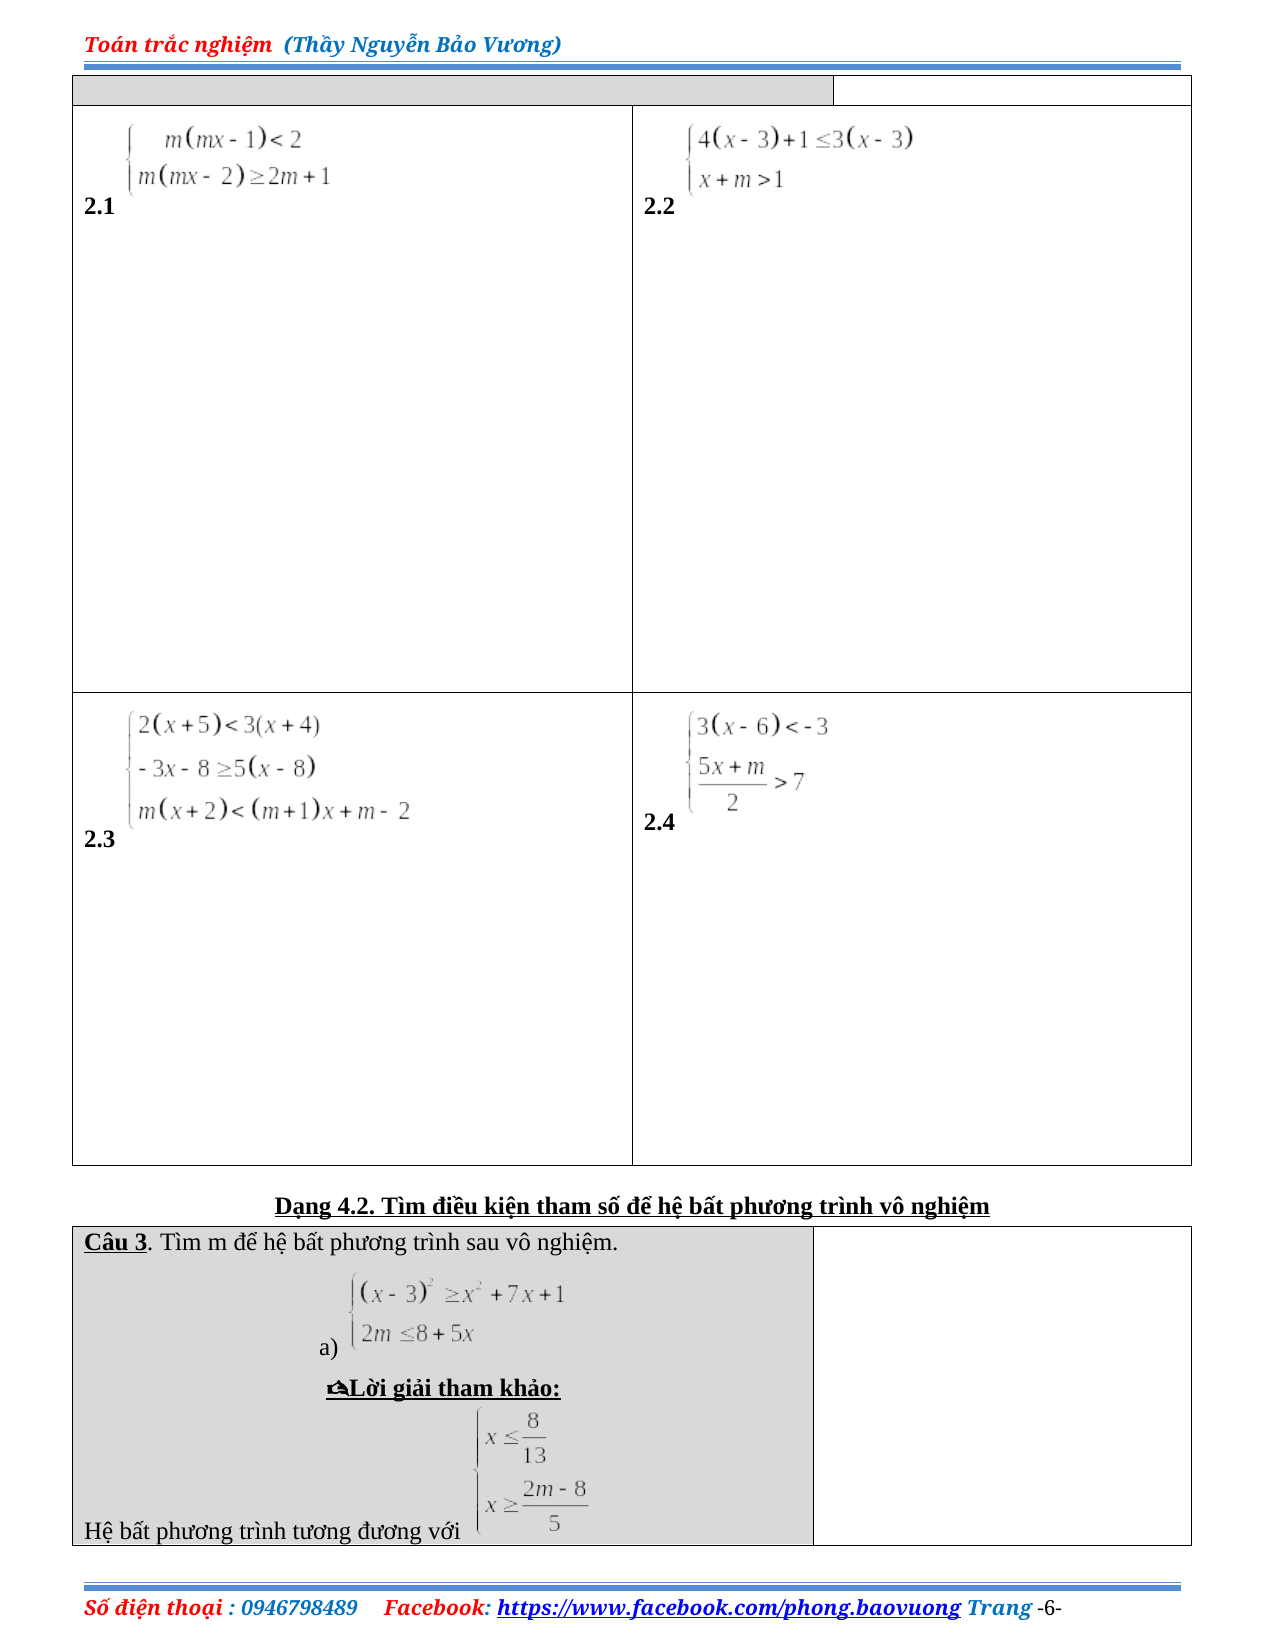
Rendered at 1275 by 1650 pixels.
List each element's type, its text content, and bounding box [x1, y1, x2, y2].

table_cell 2.4 [633, 693, 1191, 1165]
table_header [814, 1227, 1191, 1544]
table_cell 2.1 [73, 106, 632, 692]
text Dạng 4.2. Tìm điều kiện tham số để hệ bất phương trình vô nghiệm [84, 1191, 1181, 1219]
table_cell 2.2 [633, 106, 1191, 692]
table_header [834, 76, 1191, 105]
table_cell 2.3 [73, 693, 632, 1165]
